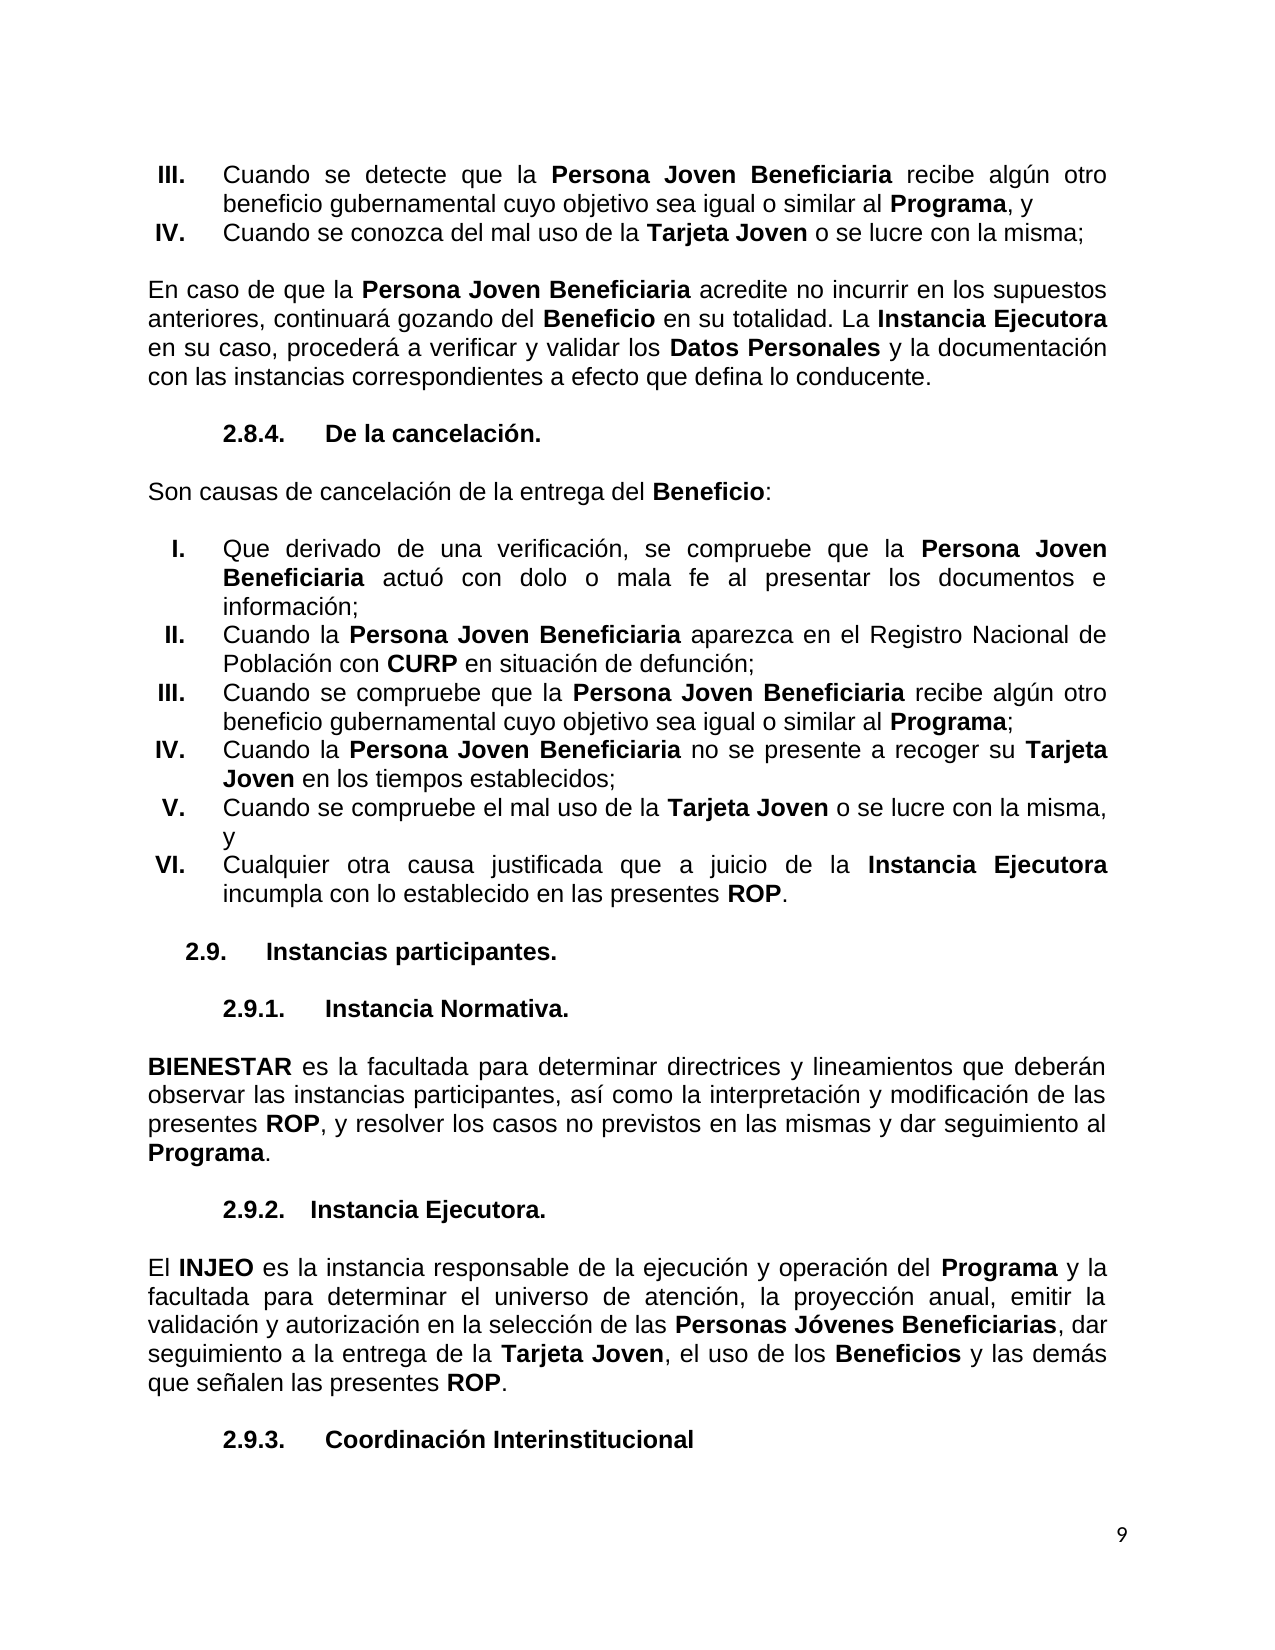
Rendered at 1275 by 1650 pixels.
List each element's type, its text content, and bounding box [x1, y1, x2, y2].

list Cuando la Persona Joven Beneficiaria aparezca en el Registro Nacional de Población con CURP en situación de defunción; [185, 620, 1107, 678]
text BIENESTAR es la facultada para determinar directrices y lineamientos que deberán observar las instancias participantes, así como la interpretación y modificación de las presentes ROP, y resolver los casos no previstos en las mismas y dar seguimiento al Programa. [148, 1052, 1107, 1167]
list Cuando se detecte que la Persona Joven Beneficiaria recibe algún otro beneficio gubernamental cuyo objetivo sea igual o similar al Programa, y [185, 160, 1107, 218]
list Cuando se compruebe el mal uso de la Tarjeta Joven o se lucre con la misma, y [185, 793, 1107, 850]
list Instancia Ejecutora. [223, 1195, 1107, 1224]
text Son causas de cancelación de la entrega del Beneficio: [148, 477, 1107, 505]
text En caso de que la Persona Joven Beneficiaria acredite no incurrir en los supuestos anteriores, continuará gozando del Beneficio en su totalidad. La Instancia Ejecutora en su caso, procederá a verificar y validar los Datos Personales y la documentación con las instancias correspondientes a efecto que defina lo conducente. [148, 275, 1107, 390]
list Cualquier otra causa justificada que a juicio de la Instancia Ejecutora incumpla con lo establecido en las presentes ROP. [185, 850, 1107, 908]
list Coordinación Interinstitucional [223, 1425, 1107, 1454]
text El INJEO es la instancia responsable de la ejecución y operación del Programa y la facultada para determinar el universo de atención, la proyección anual, emitir la validación y autorización en la selección de las Personas Jóvenes Beneficiarias, dar seguimiento a la entrega de la Tarjeta Joven, el uso de los Beneficios y las demás que señalen las presentes ROP. [148, 1253, 1107, 1397]
list Cuando se conozca del mal uso de la Tarjeta Joven o se lucre con la misma; [185, 218, 1107, 247]
list Instancias participantes. [185, 937, 1107, 965]
list Instancia Normativa. [223, 994, 1107, 1023]
list Cuando la Persona Joven Beneficiaria no se presente a recoger su Tarjeta Joven en los tiempos establecidos; [185, 735, 1107, 793]
list Cuando se compruebe que la Persona Joven Beneficiaria recibe algún otro beneficio gubernamental cuyo objetivo sea igual o similar al Programa; [185, 678, 1107, 735]
list De la cancelación. [223, 419, 1107, 448]
list Que derivado de una verificación, se compruebe que la Persona Joven Beneficiaria actuó con dolo o mala fe al presentar los documentos e información; [185, 534, 1107, 620]
